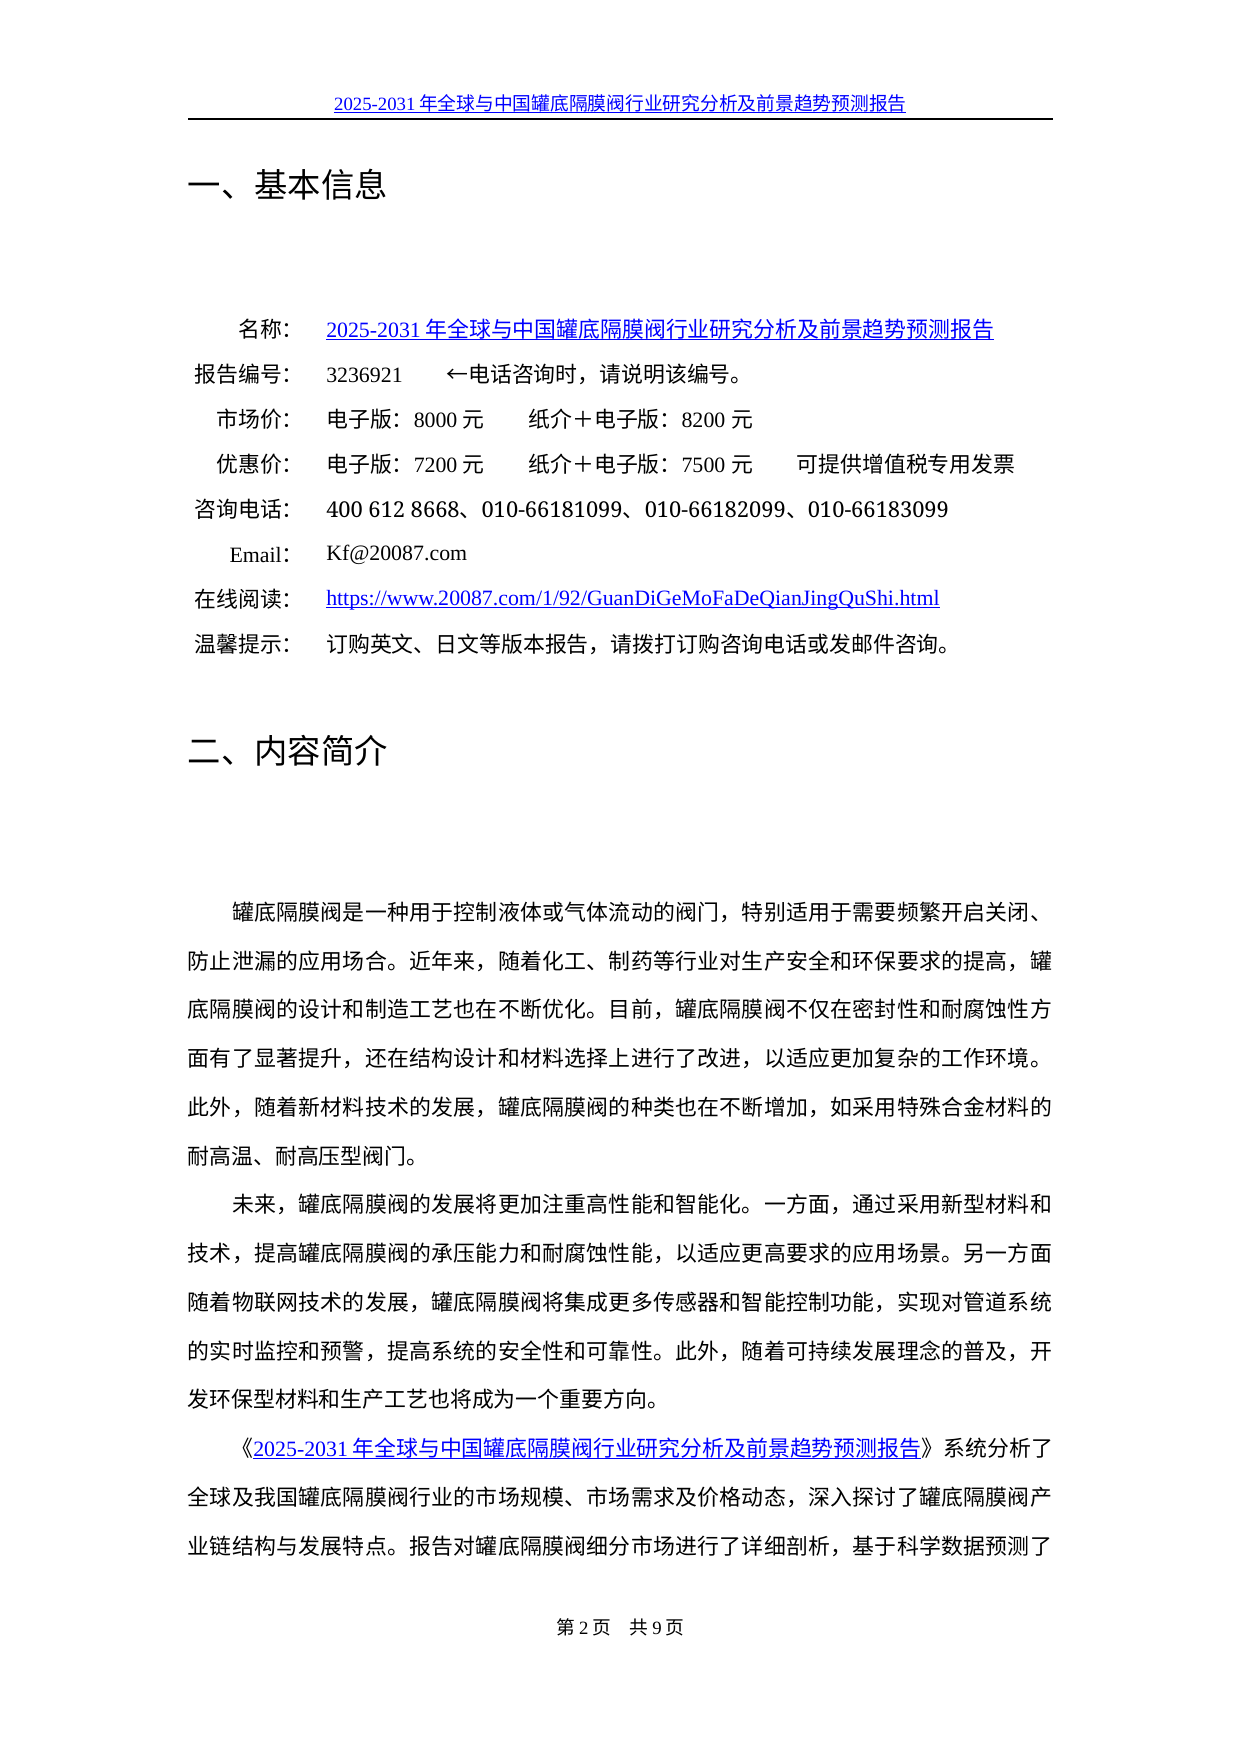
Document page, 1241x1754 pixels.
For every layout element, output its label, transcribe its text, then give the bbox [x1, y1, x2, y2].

table_cell 市场价： [167, 402, 315, 447]
title 二、内容简介 [187, 717, 1053, 782]
table_cell [315, 582, 1073, 627]
table_cell 报告编号： [167, 357, 315, 402]
table_cell 优惠价： [167, 447, 315, 492]
table_header 名称： [167, 312, 315, 357]
table_cell 400 612 8668、010-66181099、010-66182099、010-66183099 [315, 492, 1073, 537]
table_cell 温馨提示： [167, 627, 315, 672]
table_cell Kf@20087.com [315, 537, 1073, 582]
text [187, 894, 1053, 1561]
table_cell 在线阅读： [167, 582, 315, 627]
table_cell 咨询电话： [167, 492, 315, 537]
table_cell 3236921 ←电话咨询时，请说明该编号。 [315, 357, 1073, 402]
table_cell 电子版：8000 元 纸介＋电子版：8200 元 [315, 402, 1073, 447]
title 一、基本信息 [187, 150, 1053, 215]
table_cell 电子版：7200 元 纸介＋电子版：7500 元 可提供增值税专用发票 [315, 447, 1073, 492]
table_cell Email： [167, 537, 315, 582]
table_cell 订购英文、日文等版本报告，请拨打订购咨询电话或发邮件咨询。 [315, 627, 1073, 672]
table_header 2025-2031年全球与中国罐底隔膜阀行业研究分析及前景趋势预测报告 [315, 312, 1073, 357]
